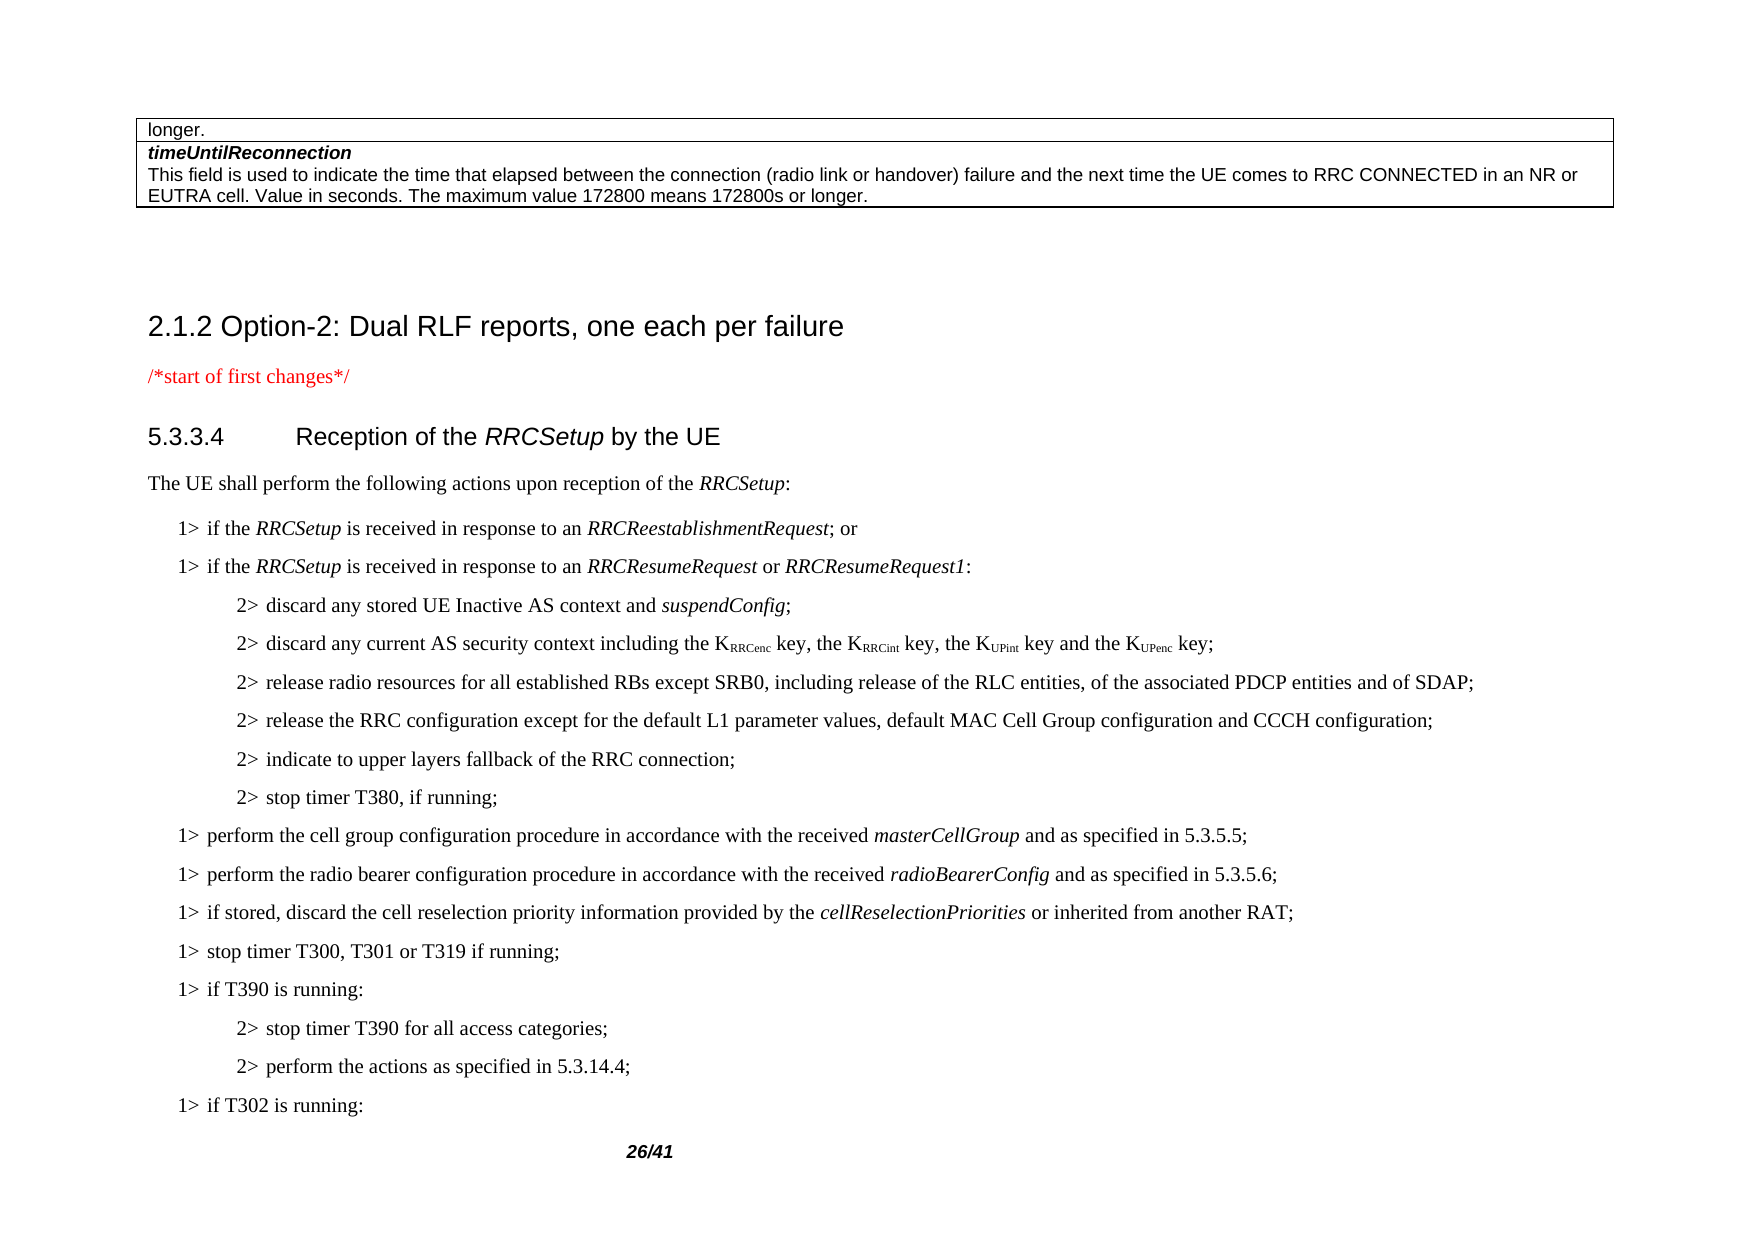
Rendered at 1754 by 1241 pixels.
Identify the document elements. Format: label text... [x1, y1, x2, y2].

text 2> indicate to upper layers fallback of the RRC connection; [236, 747, 1636, 771]
text 1> if T302 is running: [177, 1092, 1636, 1117]
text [236, 1054, 1636, 1078]
text 2> discard any stored UE Inactive AS context and suspendConfig; [236, 593, 1636, 617]
text 2> release radio resources for all established RBs except SRB0, including release of the RLC entities, of the associated PDCP entities and of SDAP; [236, 670, 1636, 694]
text 1> perform the cell group configuration procedure in accordance with the received masterCellGroup and as specified in 5.3.5.5; [177, 823, 1636, 847]
text 1> if stored, discard the cell reselection priority information provided by the cellReselectionPriorities or inherited from another RAT; [177, 900, 1636, 924]
table_cell timeUntilReconnection This field is used to indicate the time that elapsed between the connection (radio link or handover) failure and the next time the UE comes to RRC CONNECTED in an NR or EUTRA cell. Value in seconds. The maximum value 172800 means 172800s or longer. [137, 142, 1613, 206]
text 2> release the RRC configuration except for the default L1 parameter values, default MAC Cell Group configuration and CCCH configuration; [236, 708, 1636, 732]
text 1> if T390 is running: [177, 977, 1636, 1001]
text /*start of first changes*/ [148, 364, 1636, 388]
text 2> stop timer T380, if running; [236, 785, 1636, 809]
text 2> stop timer T390 for all access categories; [236, 1016, 1636, 1040]
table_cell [137, 119, 1613, 141]
text The UE shall perform the following actions upon reception of the RRCSetup: [148, 471, 1636, 495]
subtitle 2.1.2 Option-2: Dual RLF reports, one each per failure [148, 309, 1636, 343]
text 1> stop timer T300, T301 or T319 if running; [177, 939, 1636, 963]
text 2> discard any current AS security context including the KRRCenc key, the KRRCint key, the KUPint key and the KUPenc key; [236, 631, 1636, 655]
text 1> perform the radio bearer configuration procedure in accordance with the received radioBearerConfig and as specified in 5.3.5.6; [177, 862, 1636, 886]
subtitle 5.3.3.4 Reception of the RRCSetup by the UE [148, 421, 1636, 450]
text 1> if the RRCSetup is received in response to an RRCResumeRequest or RRCResumeRequest1: [177, 554, 1636, 578]
text 1> if the RRCSetup is received in response to an RRCReestablishmentRequest; or [177, 516, 1636, 540]
